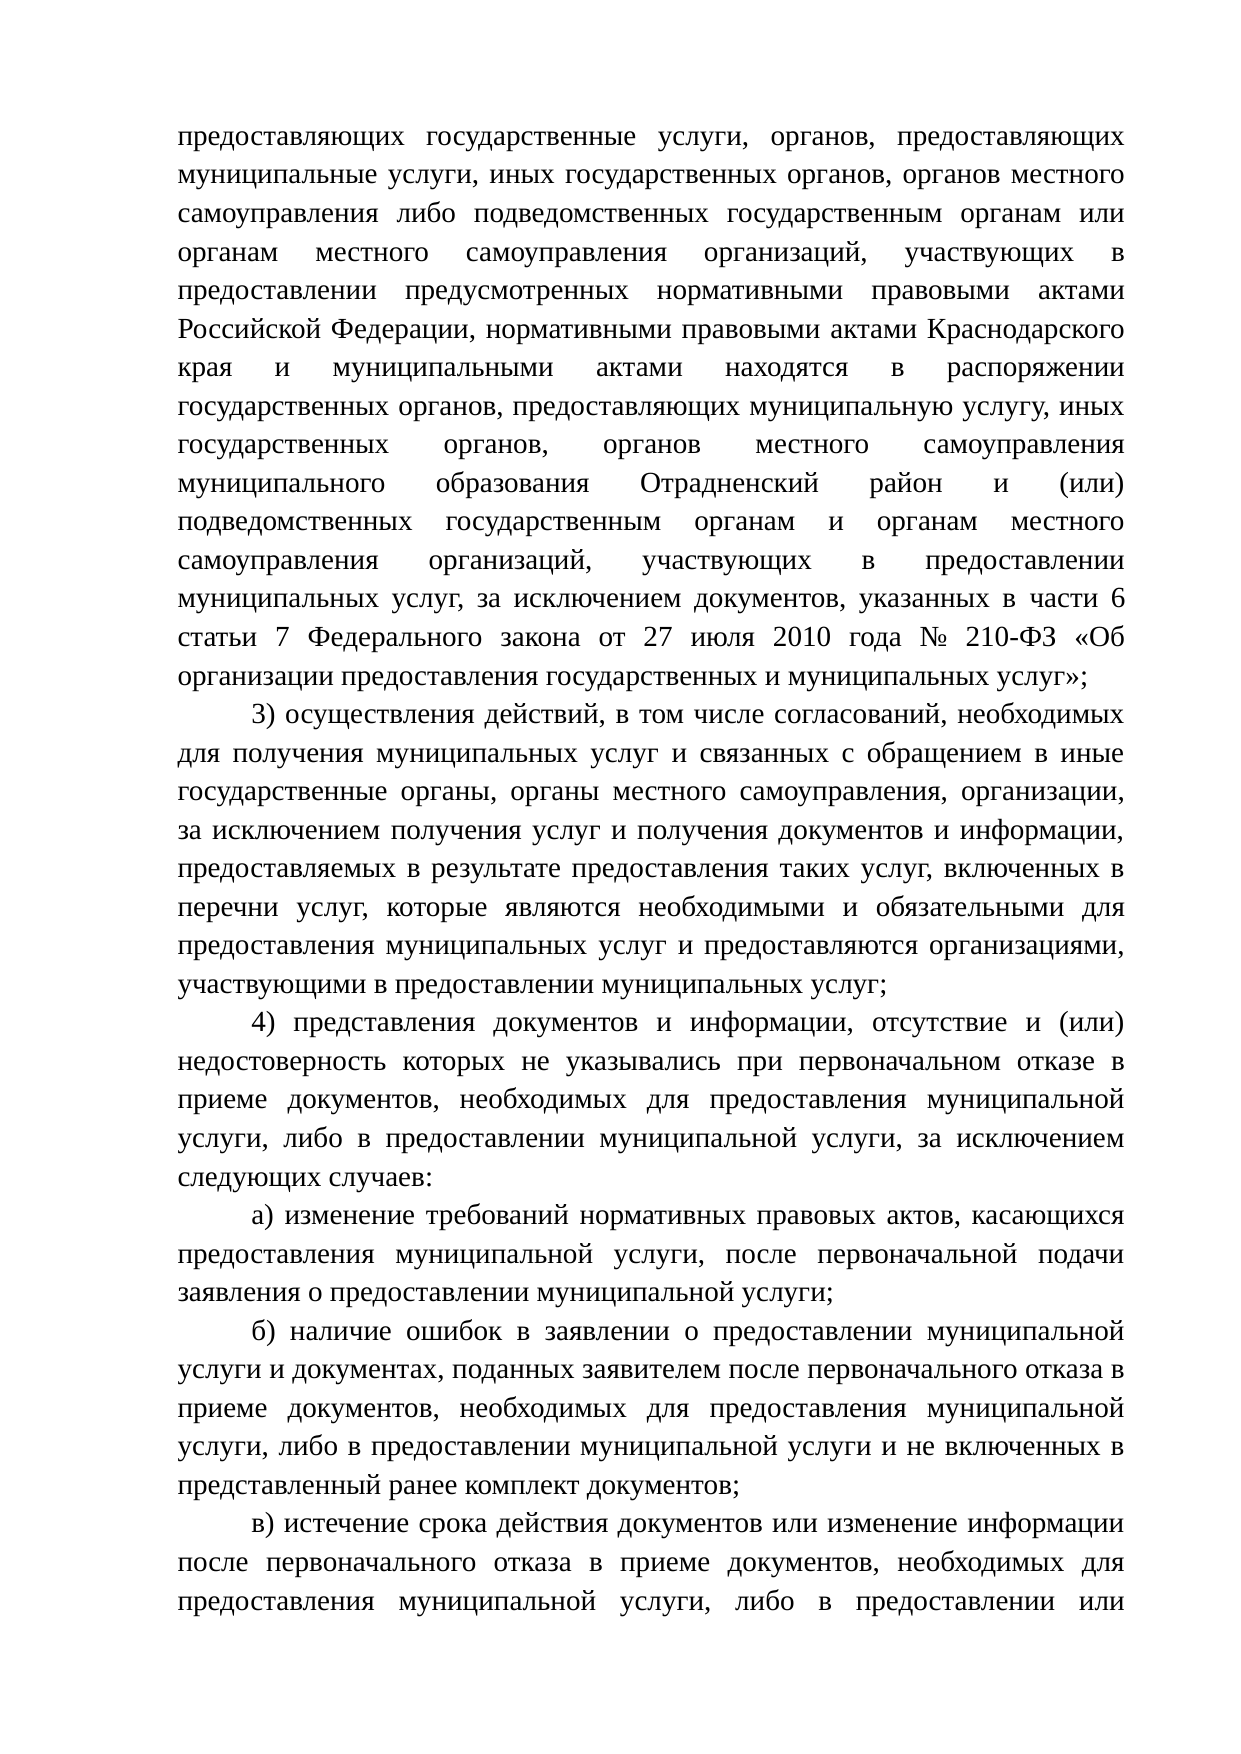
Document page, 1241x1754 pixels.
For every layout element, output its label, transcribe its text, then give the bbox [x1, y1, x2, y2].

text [177, 118, 1125, 691]
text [177, 1506, 1125, 1616]
text б) наличие ошибок в заявлении о предоставлении муниципальной услуги и документах, поданных заявителем после первоначального отказа в приеме документов, необходимых для предоставления муниципальной услуги, либо в предоставлении муниципальной услуги и не включенных в представленный ранее комплект документов; [177, 1313, 1125, 1501]
text 3) осуществления действий, в том числе согласований, необходимых для получения муниципальных услуг и связанных с обращением в иные государственные органы, органы местного самоуправления, организации, за исключением получения услуг и получения документов и информации, предоставляемых в результате предоставления таких услуг, включенных в перечни услуг, которые являются необходимыми и обязательными для предоставления муниципальных услуг и предоставляются организациями, участвующими в предоставлении муниципальных услуг; [177, 696, 1125, 999]
text а) изменение требований нормативных правовых актов, касающихся предоставления муниципальной услуги, после первоначальной подачи заявления о предоставлении муниципальной услуги; [177, 1197, 1125, 1308]
text 4) представления документов и информации, отсутствие и (или) недостоверность которых не указывались при первоначальном отказе в приеме документов, необходимых для предоставления муниципальной услуги, либо в предоставлении муниципальной услуги, за исключением следующих случаев: [177, 1004, 1125, 1192]
